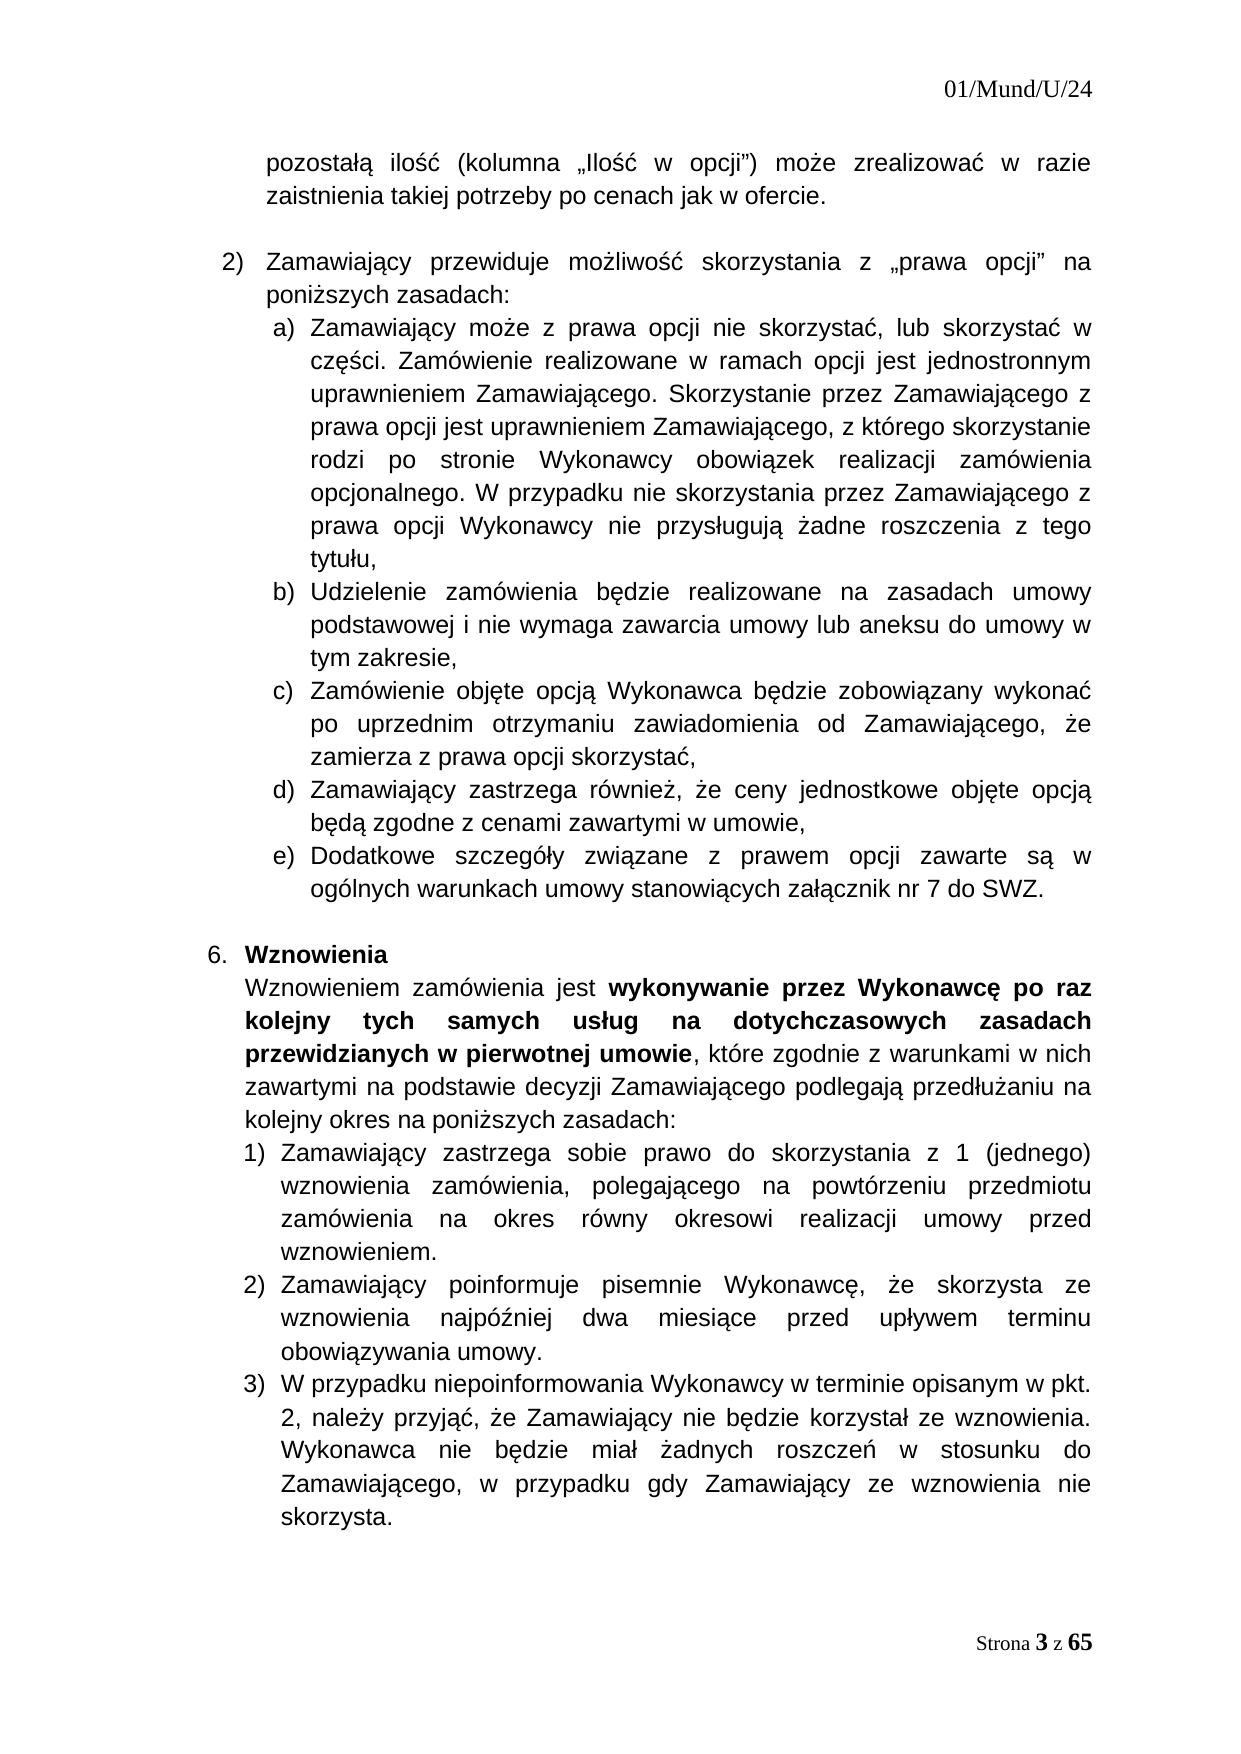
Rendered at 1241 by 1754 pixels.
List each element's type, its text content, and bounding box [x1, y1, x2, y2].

list Wznowieniem zamówienia jest wykonywanie przez Wykonawcę po raz kolejny tych samych usług na dotychczasowych zasadach przewidzianych w pierwotnej umowie, które zgodnie z warunkami w nich zawartymi na podstawie decyzji Zamawiającego podlegają przedłużaniu na kolejny okres na poniższych zasadach: [244, 973, 1092, 1134]
list W przypadku niepoinformowania Wykonawcy w terminie opisanym w pkt. 2, należy przyjąć, że Zamawiający nie będzie korzystał ze wznowienia. Wykonawca nie będzie miał żadnych roszczeń w stosunku do Zamawiającego, w przypadku gdy Zamawiający ze wznowienia nie skorzysta. [243, 1369, 1092, 1530]
list Zamówienie objęte opcją Wykonawca będzie zobowiązany wykonać po uprzednim otrzymaniu zawiadomienia od Zamawiającego, że zamierza z prawa opcji skorzystać, [273, 676, 1092, 771]
list Zamawiający może z prawa opcji nie skorzystać, lub skorzystać w części. Zamówienie realizowane w ramach opcji jest jednostronnym uprawnieniem Zamawiającego. Skorzystanie przez Zamawiającego z prawa opcji jest uprawnieniem Zamawiającego, z którego skorzystanie rodzi po stronie Wykonawcy obowiązek realizacji zamówienia opcjonalnego. W przypadku nie skorzystania przez Zamawiającego z prawa opcji Wykonawcy nie przysługują żadne roszczenia z tego tytułu, [273, 313, 1092, 573]
list Zamawiający zastrzega również, że ceny jednostkowe objęte opcją będą zgodne z cenami zawartymi w umowie, [273, 775, 1092, 837]
list Zamawiający zastrzega sobie prawo do skorzystania z 1 (jednego) wznowienia zamówienia, polegającego na powtórzeniu przedmiotu zamówienia na okres równy okresowi realizacji umowy przed wznowieniem. [243, 1138, 1092, 1266]
list Dodatkowe szczegóły związane z prawem opcji zawarte są w ogólnych warunkach umowy stanowiących załącznik nr 7 do SWZ. [273, 841, 1092, 903]
list Zamawiający poinformuje pisemnie Wykonawcę, że skorzysta ze wznowienia najpóźniej dwa miesiące przed upływem terminu obowiązywania umowy. [243, 1270, 1092, 1365]
list Wznowienia [207, 940, 1092, 969]
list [222, 148, 1092, 209]
list Zamawiający przewiduje możliwość skorzystania z „prawa opcji” na poniższych zasadach: [222, 247, 1092, 308]
list Udzielenie zamówienia będzie realizowane na zasadach umowy podstawowej i nie wymaga zawarcia umowy lub aneksu do umowy w tym zakresie, [273, 577, 1092, 672]
